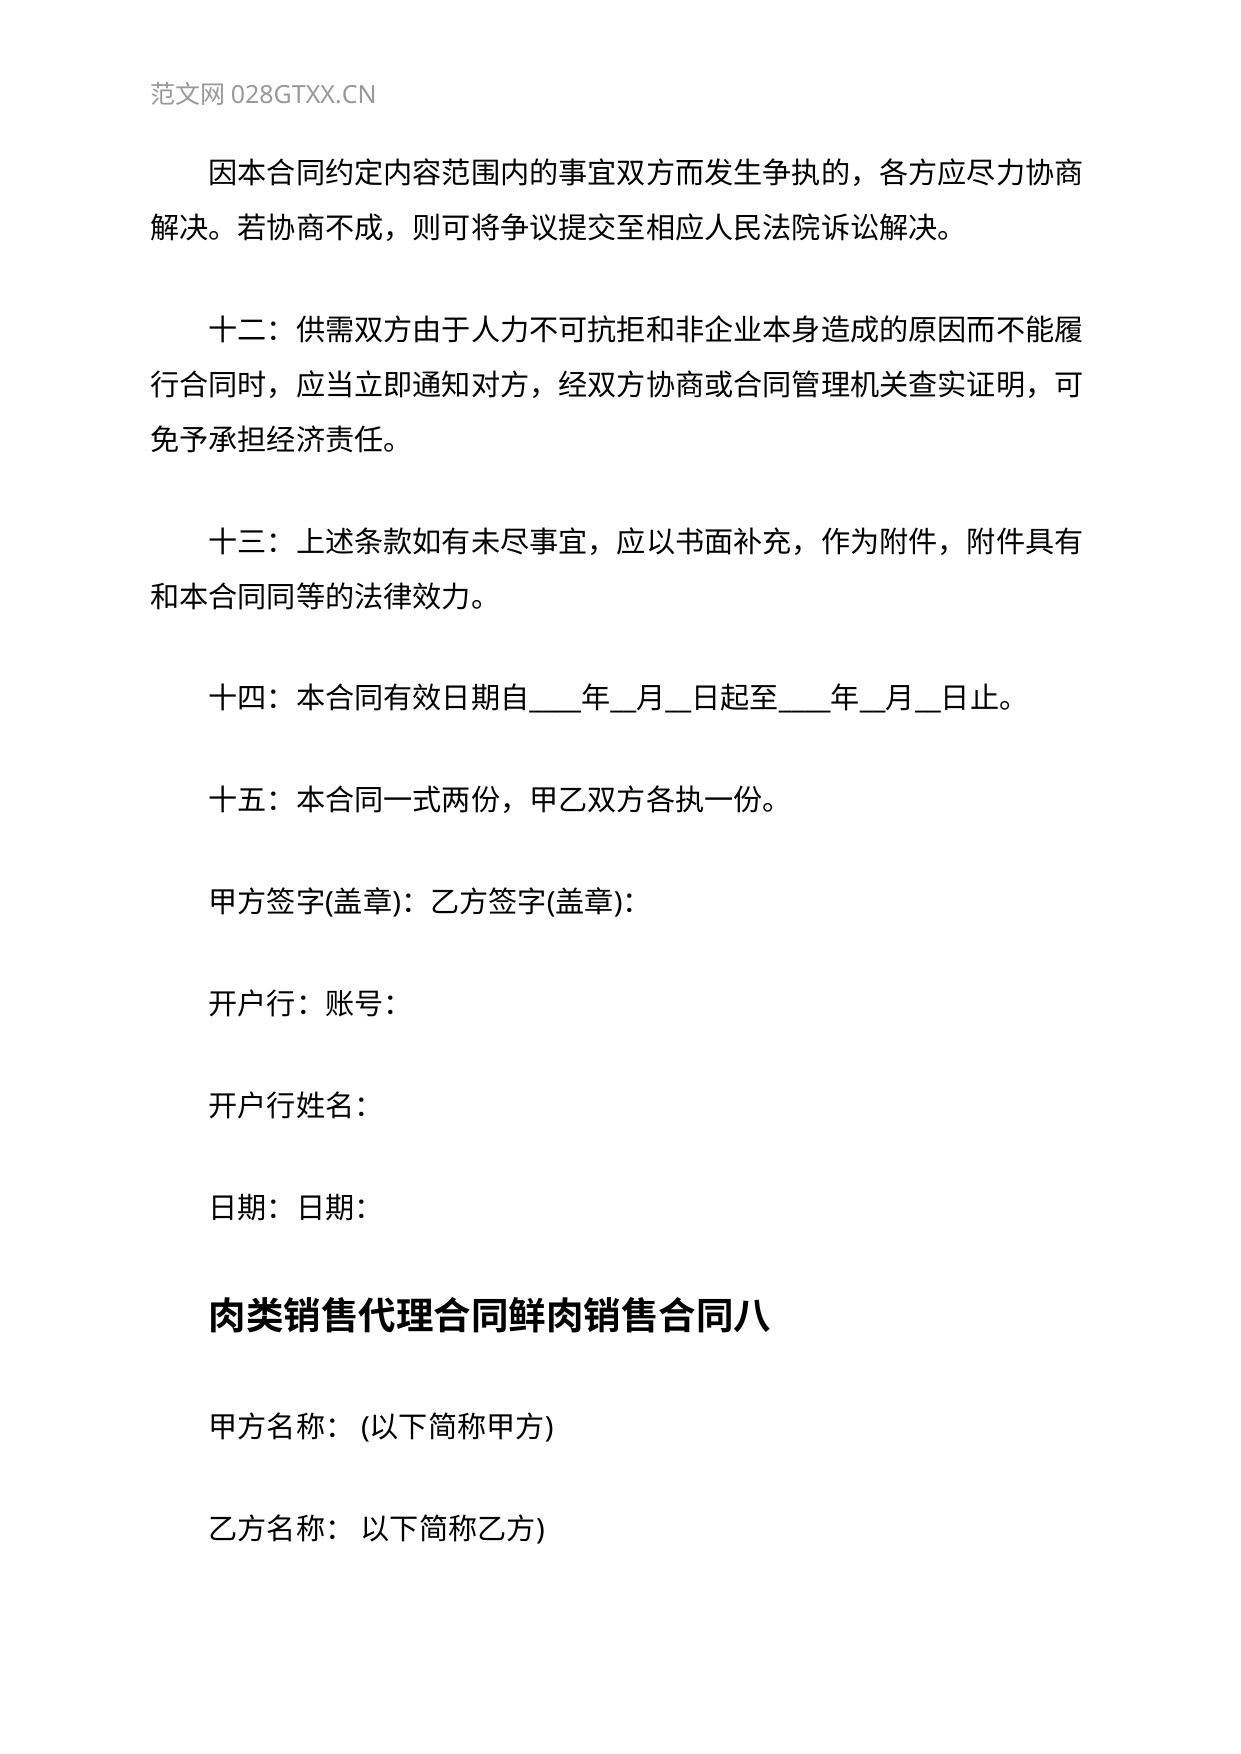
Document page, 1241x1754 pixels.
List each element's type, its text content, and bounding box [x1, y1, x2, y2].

text 开户行姓名： [150, 1082, 1090, 1125]
text 因本合同约定内容范围内的事宜双方而发生争执的，各方应尽力协商解决。若协商不成，则可将争议提交至相应人民法院诉讼解决。 [150, 150, 1090, 247]
text 肉类销售代理合同鲜肉销售合同八 [150, 1286, 1090, 1340]
text 甲方签字(盖章)：乙方签字(盖章)： [150, 879, 1090, 921]
text 十三：上述条款如有未尽事宜，应以书面补充，作为附件，附件具有和本合同同等的法律效力。 [150, 518, 1090, 615]
text 开户行：账号： [150, 981, 1090, 1023]
text 乙方名称： 以下简称乙方) [150, 1505, 1090, 1548]
text 甲方名称： (以下简称甲方) [150, 1403, 1090, 1446]
text 日期：日期： [150, 1184, 1090, 1226]
text 十四：本合同有效日期自____年__月__日起至____年__月__日止。 [150, 675, 1090, 717]
text 十二：供需双方由于人力不可抗拒和非企业本身造成的原因而不能履行合同时，应当立即通知对方，经双方协商或合同管理机关查实证明，可免予承担经济责任。 [150, 307, 1090, 459]
text 十五：本合同一式两份，甲乙双方各执一份。 [150, 777, 1090, 819]
